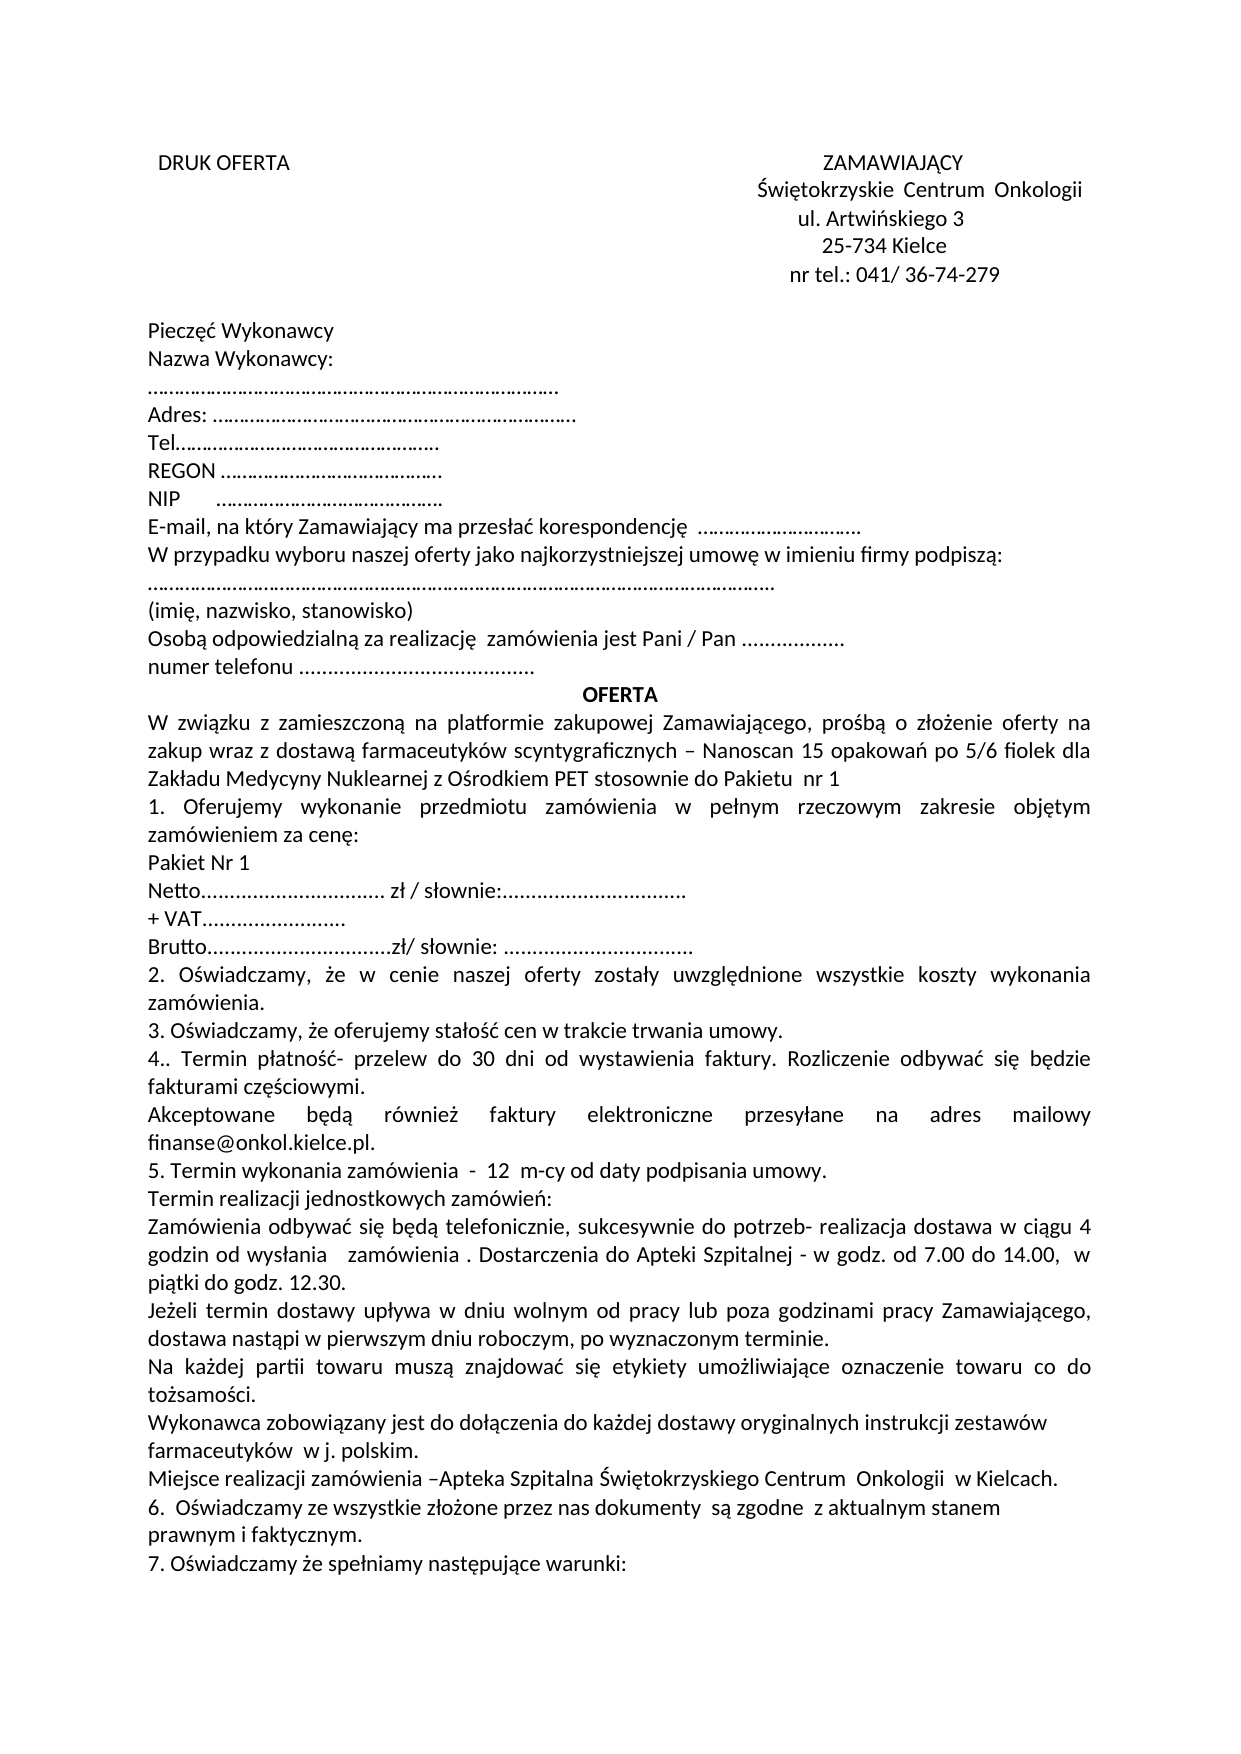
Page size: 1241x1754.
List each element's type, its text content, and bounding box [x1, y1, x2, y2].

text numer telefonu ......................................... [148, 652, 1093, 680]
text Nazwa Wykonawcy: [148, 344, 1093, 372]
text Osobą odpowiedzialną za realizację zamówienia jest Pani / Pan .................. [148, 624, 1093, 652]
text Netto................................ zł / słownie:................................ [148, 876, 1093, 904]
text 5. Termin wykonania zamówienia - 12 m-cy od daty podpisania umowy. [148, 1156, 1093, 1184]
text Termin realizacji jednostkowych zamówień: [148, 1184, 1093, 1212]
text …………………………………………………………………… [148, 372, 1093, 400]
text DRUK OFERTA ZAMAWIAJĄCY [148, 148, 1093, 176]
text 3. Oświadczamy, że oferujemy stałość cen w trakcie trwania umowy. [148, 1016, 1093, 1044]
text 6. Oświadczamy ze wszystkie złożone przez nas dokumenty są zgodne z aktualnym stanem prawnym i faktycznym. [148, 1493, 1093, 1549]
text Zamówienia odbywać się będą telefonicznie, sukcesywnie do potrzeb- realizacja dostawa w ciągu 4 godzin od wysłania zamówienia . Dostarczenia do Apteki Szpitalnej - w godz. od 7.00 do 14.00, w piątki do godz. 12.30. [148, 1212, 1093, 1296]
text Pieczęć Wykonawcy [148, 316, 1093, 344]
text NIP ……………………………………. [148, 484, 1188, 512]
text Akceptowane będą również faktury elektroniczne przesyłane na adres mailowy finanse@onkol.kielce.pl. [148, 1100, 1093, 1156]
text Miejsce realizacji zamówienia –Apteka Szpitalna Świętokrzyskiego Centrum Onkologii w Kielcach. [148, 1464, 1093, 1493]
text ……………………………………………………………………………………………………….. [148, 568, 1188, 596]
text Brutto................................zł/ słownie: ................................. [148, 932, 1093, 960]
text nr tel.: 041/ 36-74-279 [148, 260, 1093, 288]
text Pakiet Nr 1 [148, 848, 1093, 876]
text E-mail, na który Zamawiający ma przesłać korespondencję …………………………. [148, 512, 1188, 540]
text Tel………………………………………….. [148, 428, 1188, 456]
text Jeżeli termin dostawy upływa w dniu wolnym od pracy lub poza godzinami pracy Zamawiającego, dostawa nastąpi w pierwszym dniu roboczym, po wyznaczonym terminie. [148, 1296, 1093, 1352]
text + VAT......................... [148, 904, 1093, 932]
text 2. Oświadczamy, że w cenie naszej oferty zostały uwzględnione wszystkie koszty wykonania zamówienia. [148, 960, 1093, 1016]
text 1. Oferujemy wykonanie przedmiotu zamówienia w pełnym rzeczowym zakresie objętym zamówieniem za cenę: [148, 792, 1093, 848]
text 4.. Termin płatność- przelew do 30 dni od wystawienia faktury. Rozliczenie odbywać się będzie fakturami częściowymi. [148, 1044, 1093, 1100]
text 7. Oświadczamy że spełniamy następujące warunki: [148, 1549, 1093, 1577]
text W przypadku wyboru naszej oferty jako najkorzystniejszej umowę w imieniu firmy podpiszą: [148, 540, 1188, 568]
text Wykonawca zobowiązany jest do dołączenia do każdej dostawy oryginalnych instrukcji zestawów farmaceutyków w j. polskim. [148, 1408, 1093, 1464]
text (imię, nazwisko, stanowisko) [148, 596, 1093, 624]
text OFERTA [148, 680, 1093, 708]
text Adres: …………………………………………………………… [148, 400, 1188, 428]
text REGON …………………………………… [148, 456, 1188, 484]
text Świętokrzyskie Centrum Onkologii ul. Artwińskiego 3 25-734 Kielce [148, 176, 1093, 260]
text Na każdej partii towaru muszą znajdować się etykiety umożliwiające oznaczenie towaru co do tożsamości. [148, 1352, 1093, 1408]
text W związku z zamieszczoną na platformie zakupowej Zamawiającego, prośbą o złożenie oferty na zakup wraz z dostawą farmaceutyków scyntygraficznych – Nanoscan 15 opakowań po 5/6 fiolek dla Zakładu Medycyny Nuklearnej z Ośrodkiem PET stosownie do Pakietu nr 1 [148, 708, 1093, 792]
